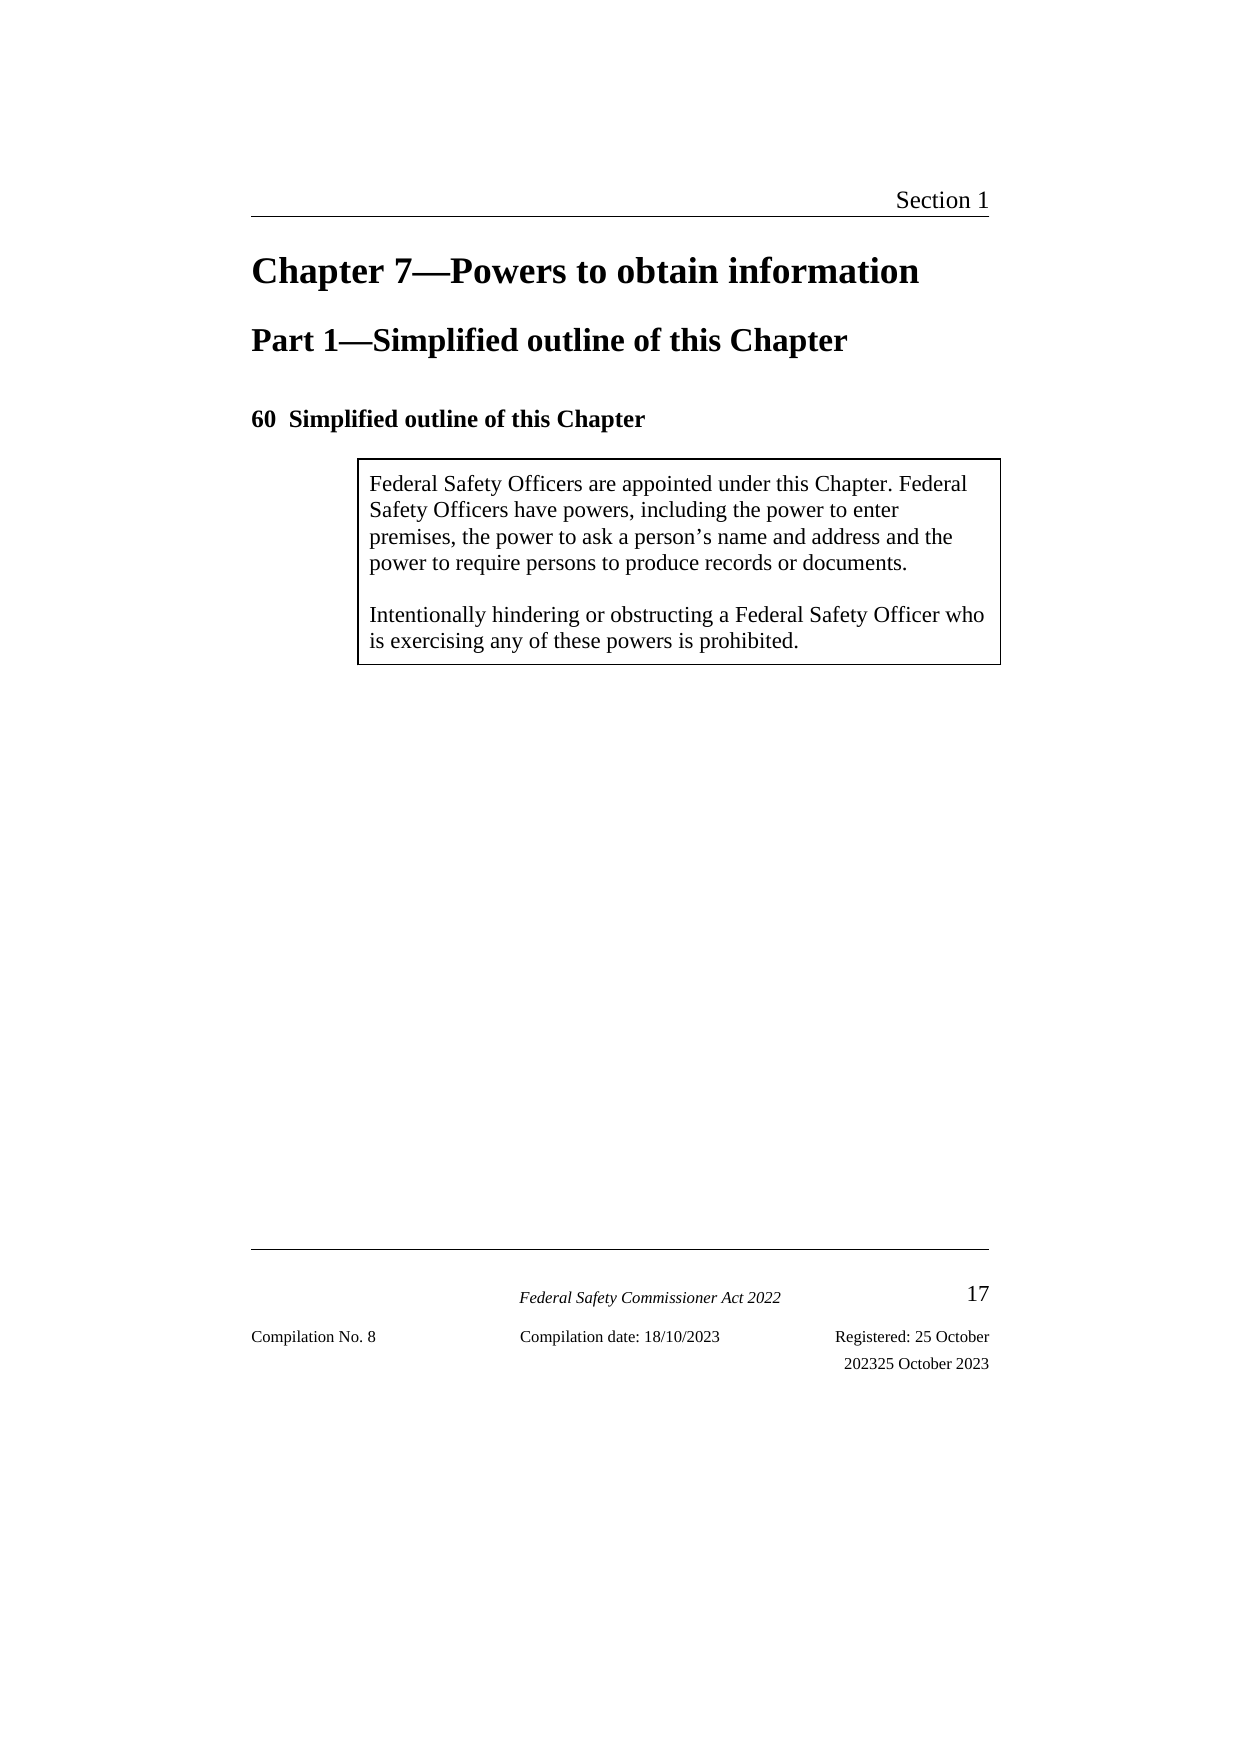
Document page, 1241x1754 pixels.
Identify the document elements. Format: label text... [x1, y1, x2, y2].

text 60 Simplified outline of this Chapter [251, 404, 989, 433]
text Intentionally hindering or obstructing a Federal Safety Officer who is exercising any of these powers is prohibited. [359, 589, 1000, 664]
text Part 1—Simplified outline of this Chapter [251, 320, 989, 359]
text Chapter 7—Powers to obtain information [251, 248, 989, 291]
text Federal Safety Officers are appointed under this Chapter. Federal Safety Officers have powers, including the power to enter premises, the power to ask a person’s name and address and the power to require persons to produce records or documents. [359, 460, 1000, 576]
